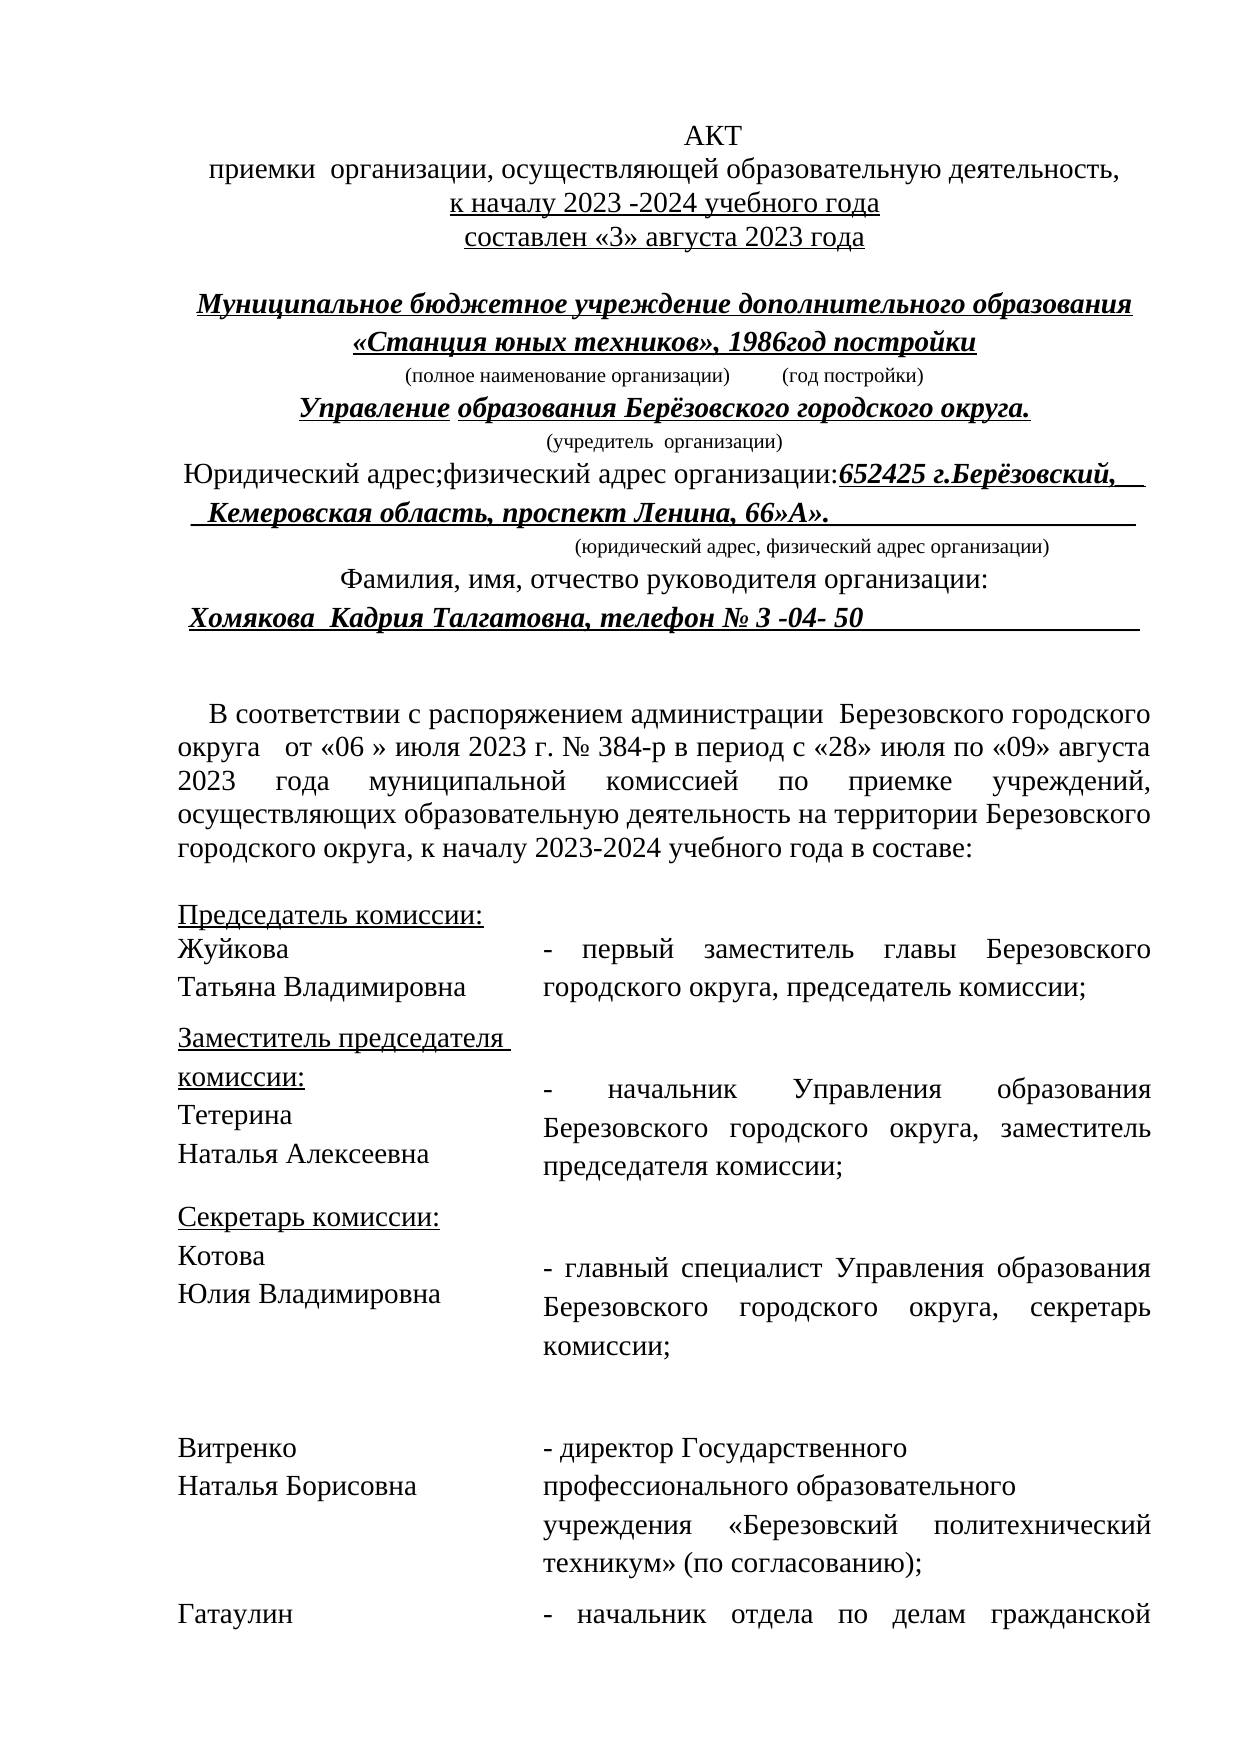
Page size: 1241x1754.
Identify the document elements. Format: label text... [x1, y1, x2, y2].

text (полное наименование организации) (год постройки) [177, 363, 1152, 387]
text Муниципальное бюджетное учреждение дополнительного образования [177, 286, 1152, 319]
text Председатель комиссии: [177, 897, 1152, 931]
text Фамилия, имя, отчество руководителя организации: [177, 561, 1152, 595]
table_cell Секретарь комиссии: Котова Юлия Владимировна [166, 1200, 532, 1430]
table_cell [166, 1596, 532, 1636]
text приемки организации, осуществляющей образовательную деятельность, [177, 152, 1152, 185]
text составлен «3» августа 2023 года [177, 219, 1152, 252]
text (учредитель организации) [177, 429, 1152, 453]
table_cell - главный специалист Управления образования Березовского городского округа, секретарь комиссии; [532, 1200, 1163, 1430]
table_cell Витренко Наталья Борисовна [166, 1430, 532, 1596]
text Юридический адрес;физический адрес организации:652425 г.Берёзовский,__ [177, 457, 1152, 490]
table_header - первый заместитель главы Березовского городского округа, председатель комиссии; [532, 931, 1163, 1020]
text «Станция юных техников», 1986год постройки [177, 324, 1152, 358]
table_cell Заместитель председателя комиссии: Тетерина Наталья Алексеевна [166, 1020, 532, 1199]
text Управление образования Берёзовского городского округа. [177, 391, 1152, 424]
text АКТ [274, 118, 1152, 152]
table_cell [532, 1596, 1163, 1636]
table_cell - директор Государственного профессионального образовательного учреждения «Березовский политехнический техникум» (по согласованию); [532, 1430, 1163, 1596]
text к началу 2023 -2024 учебного года [177, 185, 1152, 219]
text Хомякова Кадрия Талгатовна, телефон № 3 -04- 50___________________ [177, 600, 1152, 633]
text В соответствии с распоряжением администрации Березовского городского округа от «06 » июля 2023 г. № 384-р в период с «28» июля по «09» августа 2023 года муниципальной комиссией по приемке учреждений, осуществляющих образовательную деятельность на территории Березовского городского округа, к началу 2023-2024 учебного года в составе: [177, 696, 1152, 864]
text (юридический адрес, физический адрес организации) [399, 534, 1152, 558]
table_header Жуйкова Татьяна Владимировна [166, 931, 532, 1020]
table_cell - начальник Управления образования Березовского городского округа, заместитель председателя комиссии; [532, 1020, 1163, 1199]
text _Кемеровская область, проспект Ленина, 66»А»._____________________ [177, 495, 1152, 529]
